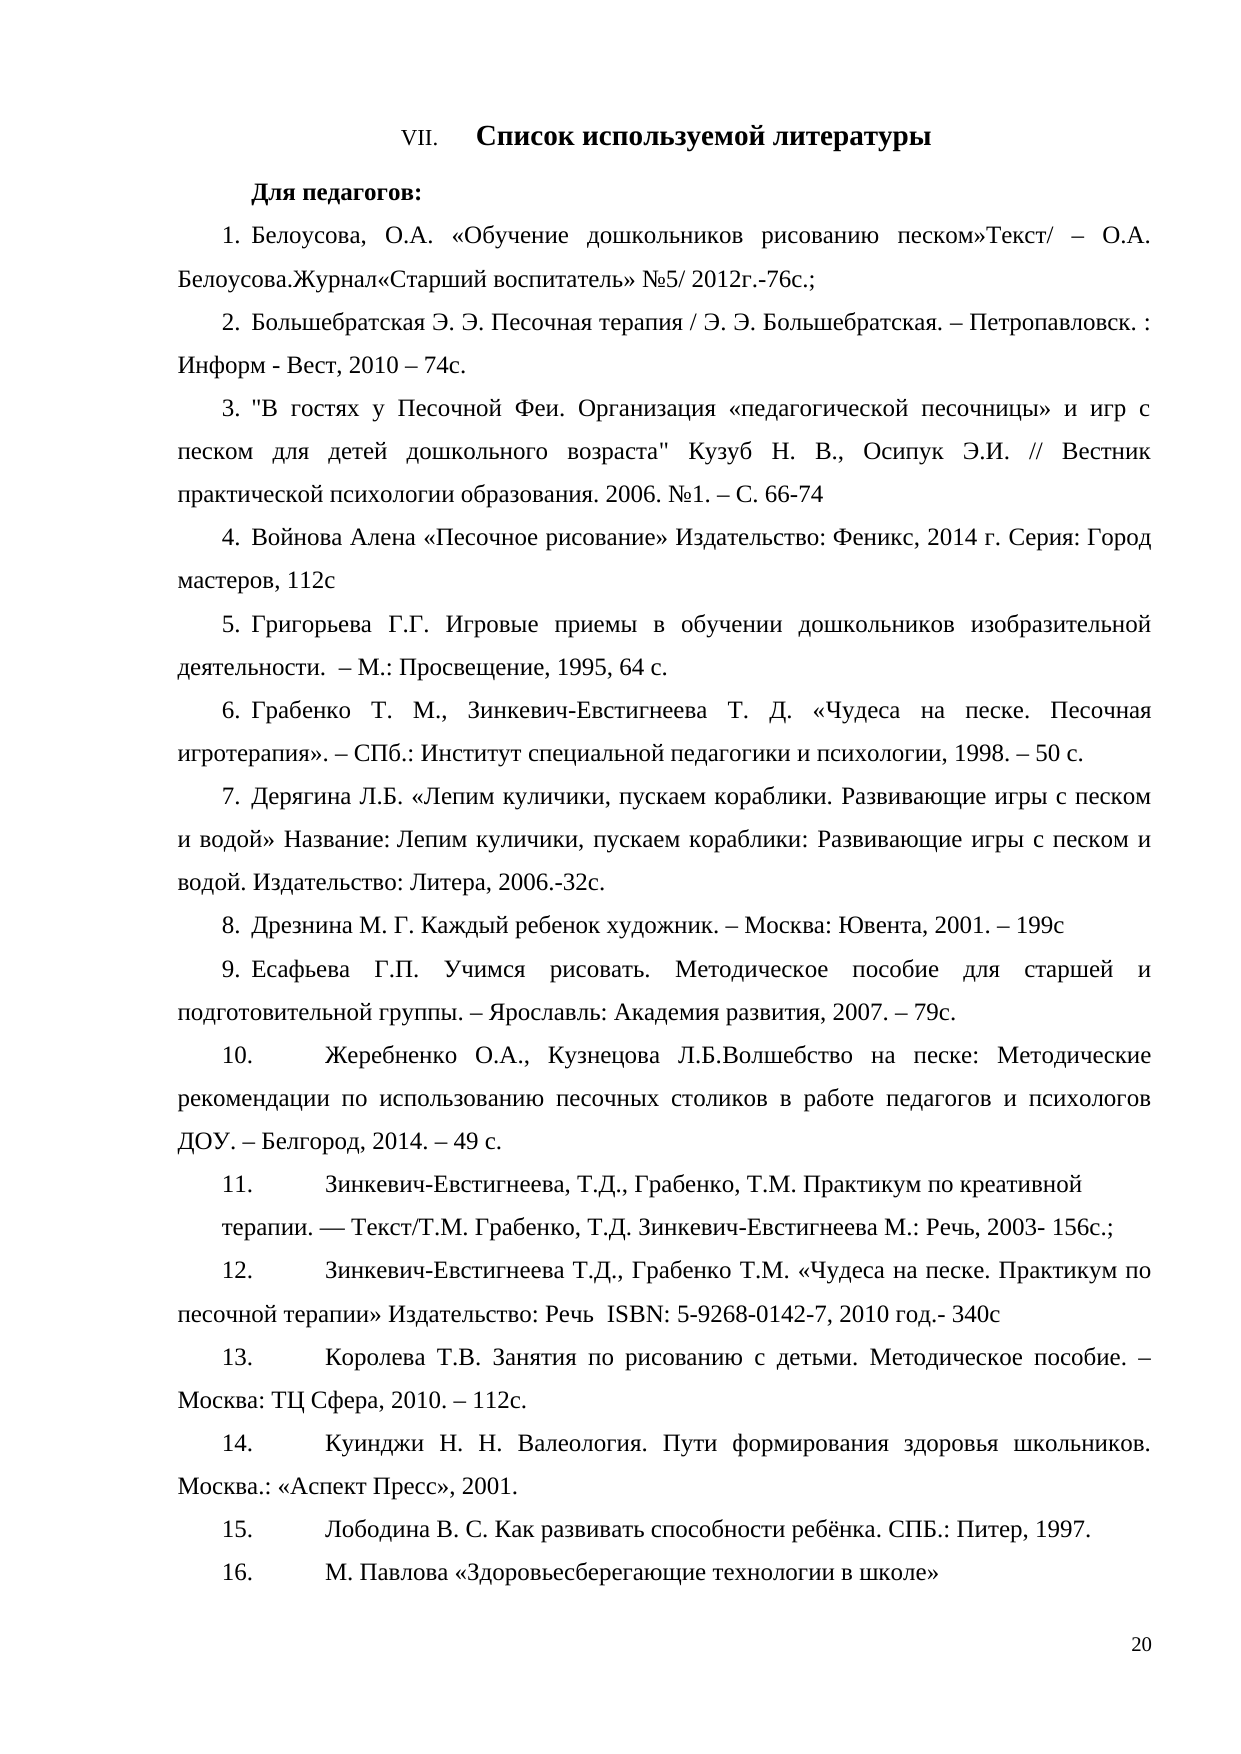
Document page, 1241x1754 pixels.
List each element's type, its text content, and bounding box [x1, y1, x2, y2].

list Большебратская Э. Э. Песочная терапия / Э. Э. Большебратская. – Петропавловск. : Информ - Вест, 2010 – 74с. [177, 307, 1152, 379]
list Зинкевич-Евстигнеева, Т.Д., Грабенко, Т.М. Практикум по креативной [177, 1169, 1152, 1198]
text терапии. — Текст/Т.М. Грабенко, Т.Д. Зинкевич-Евстигнеева М.: Речь, 2003- 156с.; [177, 1212, 1152, 1241]
list Зинкевич-Евстигнеева Т.Д., Грабенко Т.М. «Чудеса на песке. Практикум по песочной терапии» Издательство: Речь ISBN: 5-9268-0142-7, 2010 год.- 340с [177, 1256, 1152, 1327]
list Есафьева Г.П. Учимся рисовать. Методическое пособие для старшей и подготовительной группы. – Ярославль: Академия развития, 2007. – 79с. [177, 954, 1152, 1026]
text Для педагогов: [177, 177, 1152, 206]
list Куинджи Н. Н. Валеология. Пути формирования здоровья школьников. Москва.: «Аспект Пресс», 2001. [177, 1428, 1152, 1500]
list Лободина В. С. Как развивать способности ребёнка. СПБ.: Питер, 1997. [177, 1514, 1152, 1543]
list Дерягина Л.Б. «Лепим куличики, пускаем кораблики. Развивающие игры с песком и водой» Название: Лепим куличики, пускаем кораблики: Развивающие игры с песком и водой. Издательство: Литера, 2006.-32с. [177, 781, 1152, 896]
list Войнова Алена «Песочное рисование» Издательство: Феникс, 2014 г. Серия: Город мастеров, 112с [177, 522, 1152, 594]
list Белоусова, О.А. «Обучение дошкольников рисованию песком»Текст/ – О.А. Белоусова.Журнал«Старший воспитатель» №5/ 2012г.-76с.; [177, 221, 1152, 292]
list Грабенко Т. М., Зинкевич-Евстигнеева Т. Д. «Чудеса на песке. Песочная игротерапия». – СПб.: Институт специальной педагогики и психологии, 1998. – 50 с. [177, 695, 1152, 767]
list Список используемой литературы [181, 118, 1152, 152]
list Жеребненко О.А., Кузнецова Л.Б.Волшебство на песке: Методические рекомендации по использованию песочных столиков в работе педагогов и психологов ДОУ. – Белгород, 2014. – 49 с. [177, 1040, 1152, 1155]
list Дрезнина М. Г. Каждый ребенок художник. – Москва: Ювента, 2001. – 199с [177, 911, 1152, 939]
list Королева Т.В. Занятия по рисованию с детьми. Методическое пособие. – Москва: ТЦ Сфера, 2010. – 112с. [177, 1342, 1152, 1414]
list "В гостях у Песочной Феи. Организация «педагогической песочницы» и игр с песком для детей дошкольного возраста" Кузуб Н. В., Осипук Э.И. // Вестник практической психологии образования. 2006. №1. – C. 66-74 [177, 393, 1152, 508]
list М. Павлова «Здоровьесберегающие технологии в школе» [177, 1557, 1152, 1586]
list Григорьева Г.Г. Игровые приемы в обучении дошкольников изобразительной деятельности. – М.: Просвещение, 1995, 64 с. [177, 609, 1152, 681]
